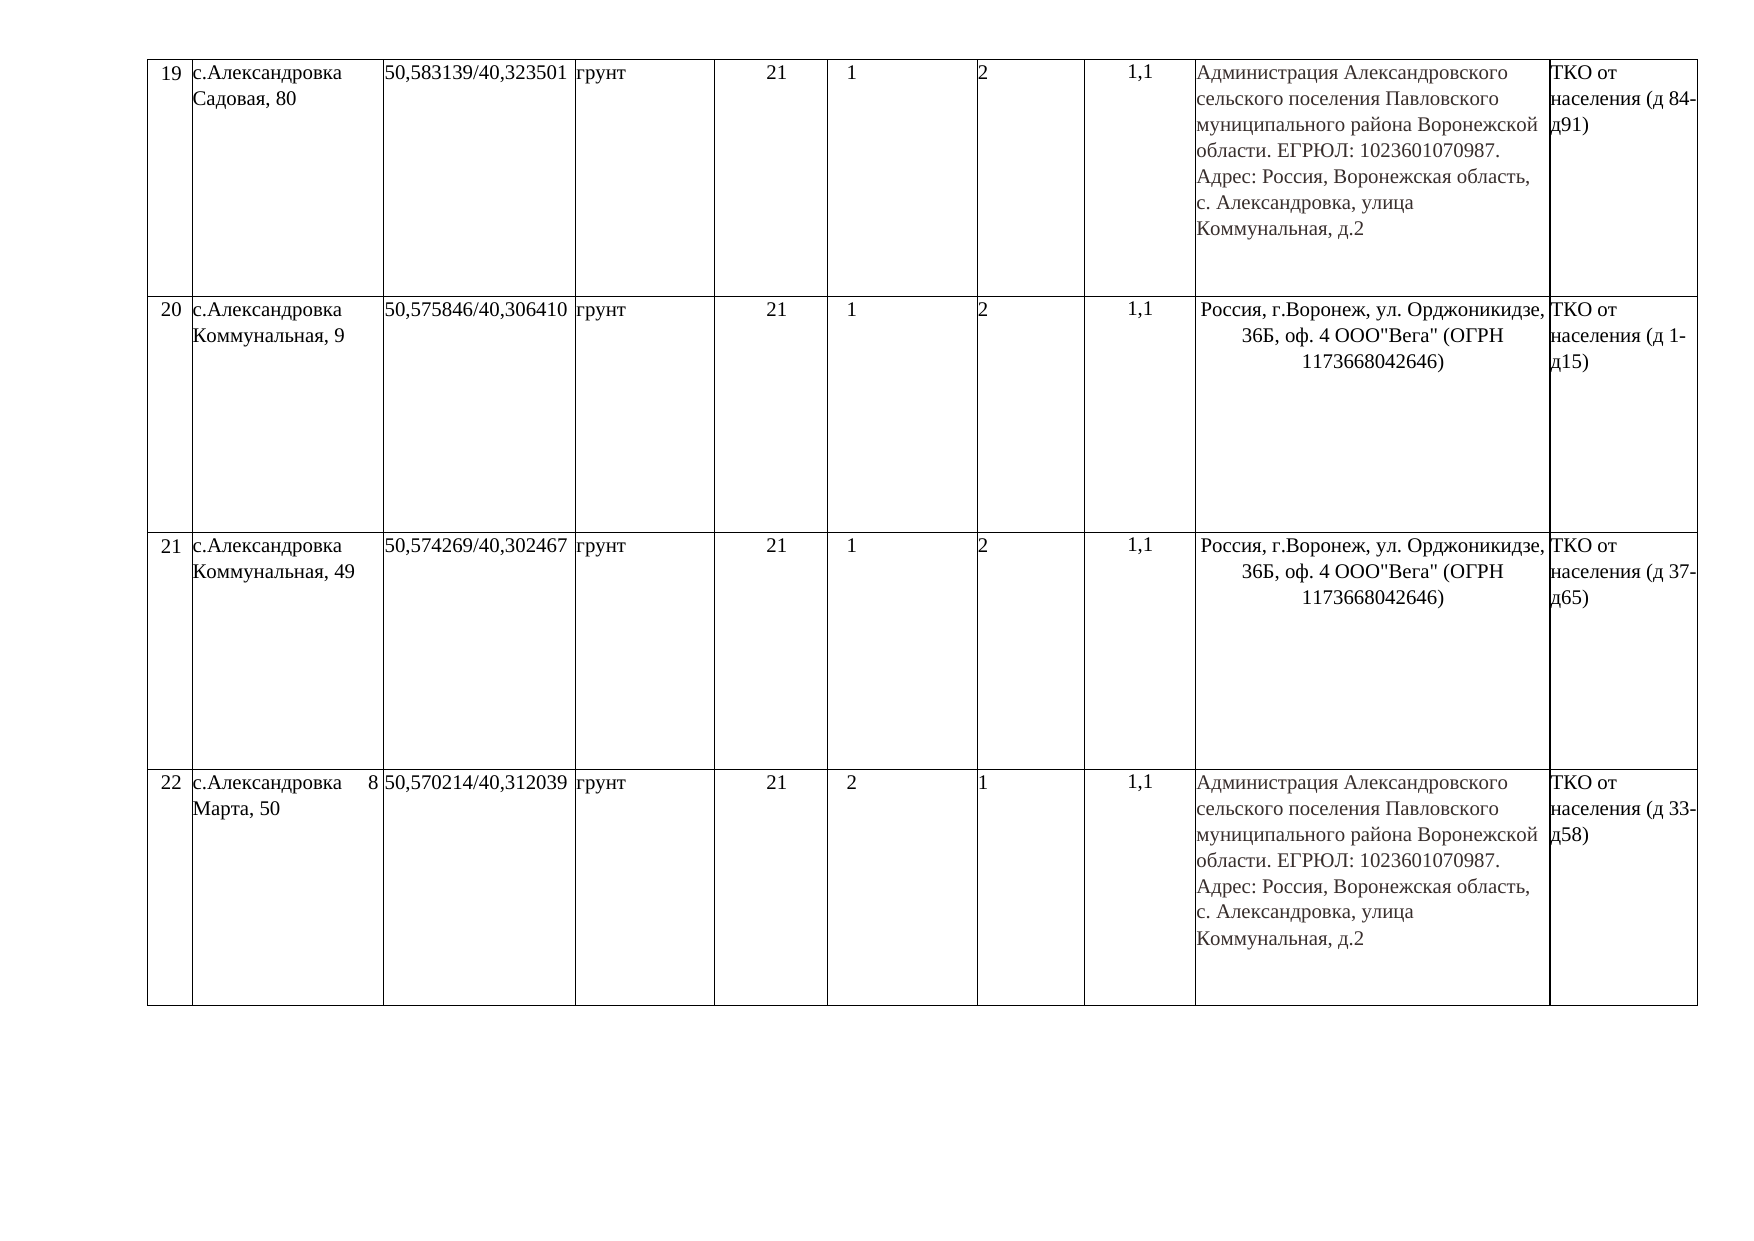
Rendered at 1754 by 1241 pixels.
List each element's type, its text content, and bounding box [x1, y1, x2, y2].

table_cell 50,574269/40,302467 [384, 533, 575, 769]
table_cell 2 [978, 533, 1084, 769]
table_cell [1196, 60, 1549, 296]
table_cell 1 [828, 533, 977, 769]
table_cell 21 [715, 770, 827, 1005]
table_cell ТКО от населения (д 33-д58) [1551, 770, 1697, 1005]
table_cell с.Александровка 8 Марта, 50 [193, 770, 383, 1005]
table_cell 2 [978, 297, 1084, 532]
table_cell 1,1 [1085, 770, 1195, 1005]
table_cell грунт [576, 533, 714, 769]
table_cell 2 [828, 770, 977, 1005]
table_cell грунт [576, 60, 714, 296]
table_cell с.Александровка Коммунальная, 9 [193, 297, 383, 532]
table_cell 50,570214/40,312039 [384, 770, 575, 1005]
table_cell 1 [828, 297, 977, 532]
table_cell Россия, г.Воронеж, ул. Орджоникидзе, 36Б, оф. 4 ООО"Вега" (ОГРН 1173668042646) [1196, 533, 1549, 769]
table_cell ТКО от населения (д 84-д91) [1551, 60, 1697, 296]
table_cell грунт [576, 770, 714, 1005]
table_cell ТКО от населения (д 1-д15) [1551, 297, 1697, 532]
table_cell 1 [828, 60, 977, 296]
table_cell ТКО от населения (д 37-д65) [1551, 533, 1697, 769]
table_cell 2 [978, 60, 1084, 296]
table_cell 21 [715, 60, 827, 296]
table_cell 1,1 [1085, 533, 1195, 769]
table_cell 21 [715, 533, 827, 769]
table_cell 20 [148, 297, 192, 532]
table_cell 1 [978, 770, 1084, 1005]
table_cell 1,1 [1085, 60, 1195, 296]
table_cell 1,1 [1085, 297, 1195, 532]
table_cell с.Александровка Садовая, 80 [193, 60, 383, 296]
table_cell Россия, г.Воронеж, ул. Орджоникидзе, 36Б, оф. 4 ООО"Вега" (ОГРН 1173668042646) [1196, 297, 1549, 532]
table_cell 22 [148, 770, 192, 1005]
table_cell 21 [715, 297, 827, 532]
table_cell 50,583139/40,323501 [384, 60, 575, 296]
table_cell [1196, 770, 1549, 1005]
table_cell грунт [576, 297, 714, 532]
table_cell 21 [148, 533, 192, 769]
table_cell 50,575846/40,306410 [384, 297, 575, 532]
table_cell 19 [148, 60, 192, 296]
table_cell с.Александровка Коммунальная, 49 [193, 533, 383, 769]
